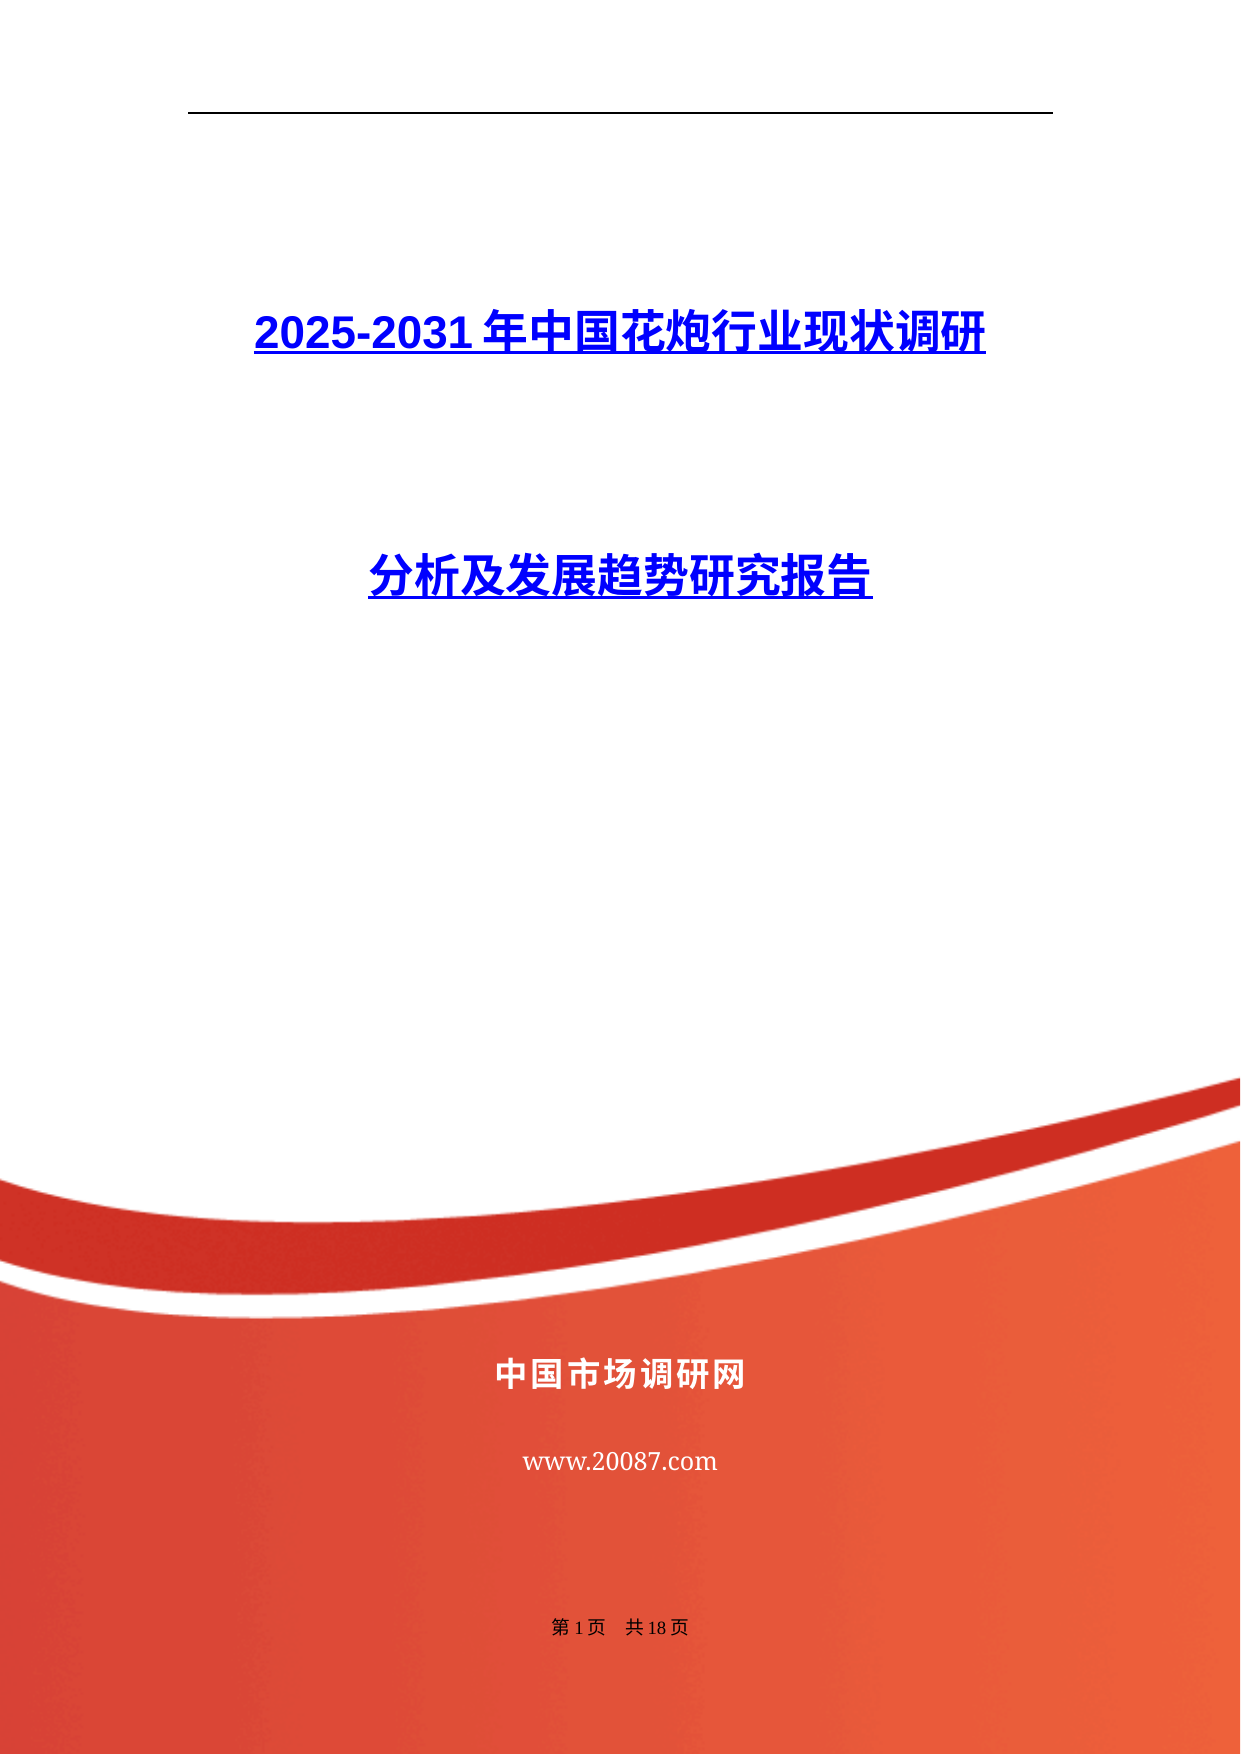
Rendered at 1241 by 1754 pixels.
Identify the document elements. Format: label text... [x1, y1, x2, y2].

text www.20087.com [187, 1428, 1053, 1493]
subtitle 中国市场调研网 [187, 1339, 1053, 1404]
picture [0, 1006, 1241, 1754]
table_header 2025-2031年中国花炮行业现状调研分析及发展趋势研究报告 [188, 207, 1053, 773]
